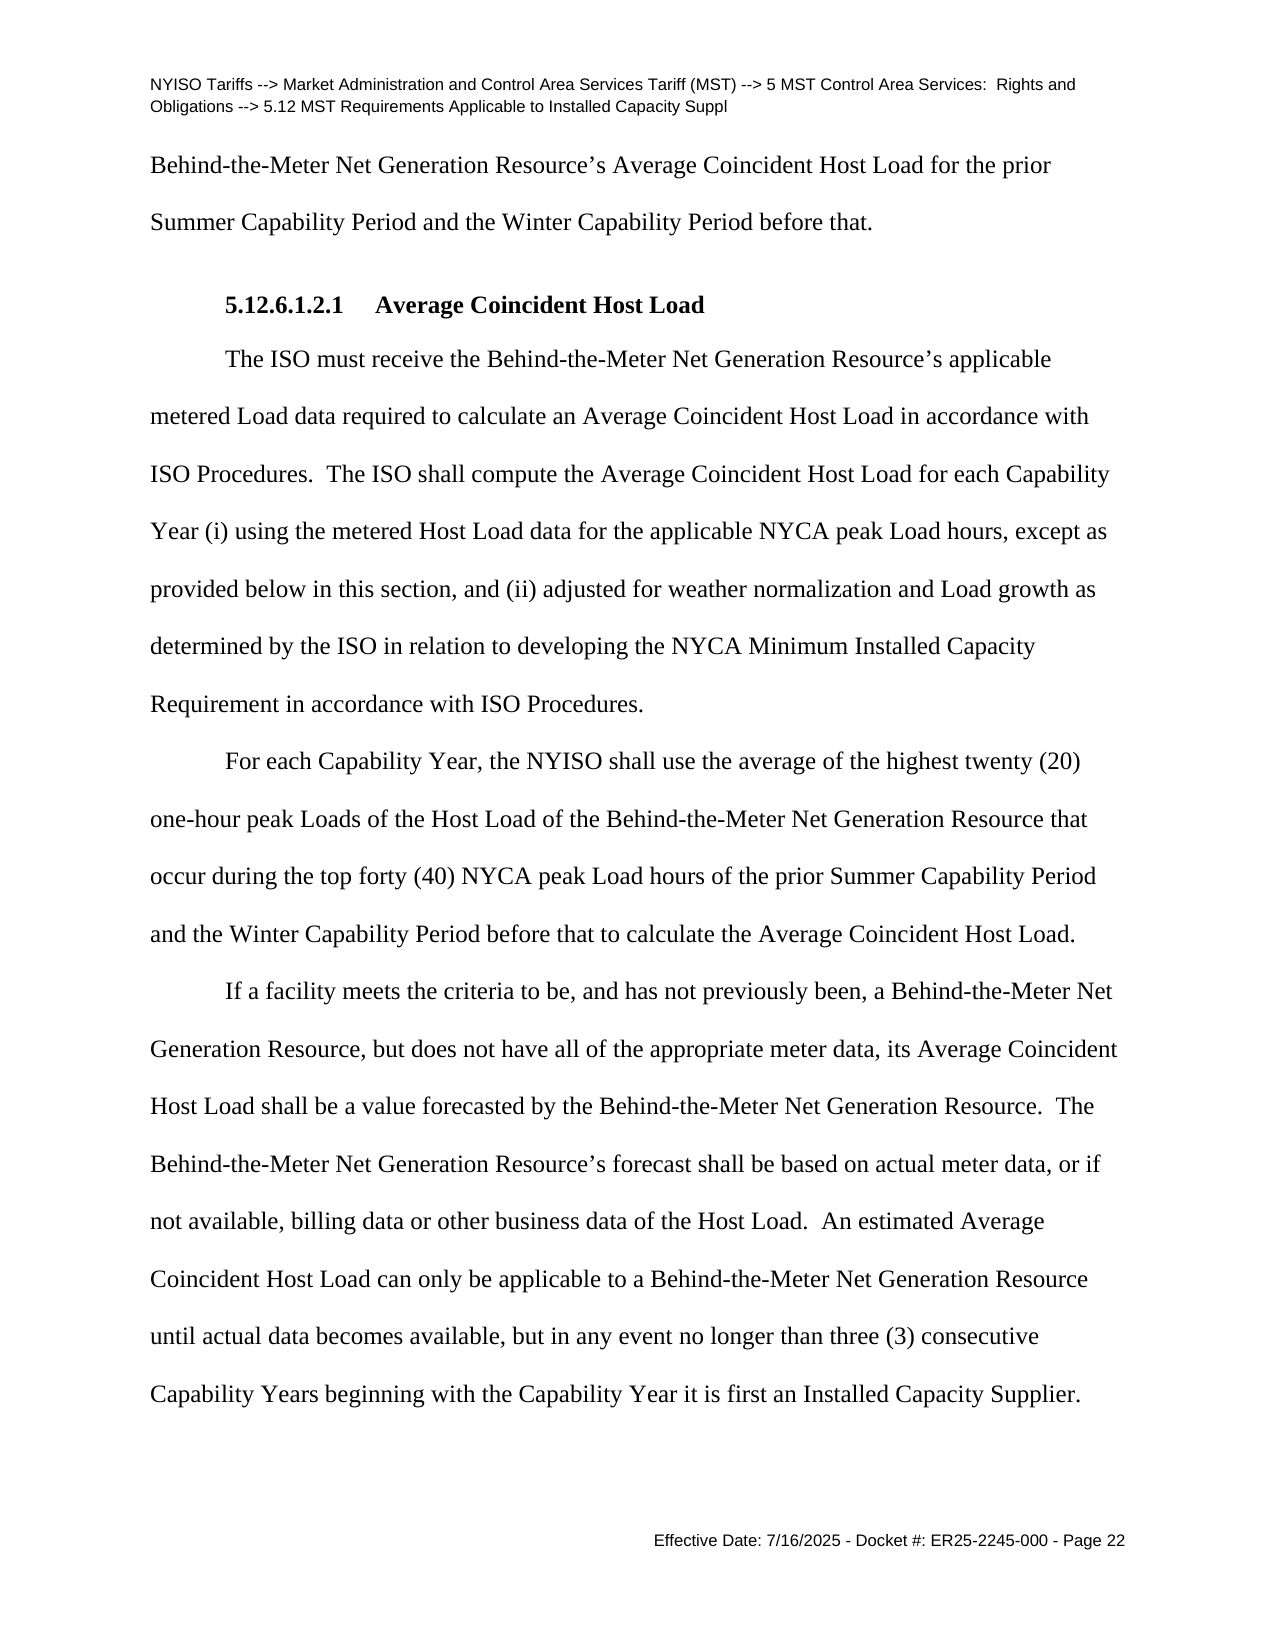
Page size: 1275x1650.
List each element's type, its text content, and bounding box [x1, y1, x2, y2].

text If a facility meets the criteria to be, and has not previously been, a Behind-the-Meter Net Generation Resource, but does not have all of the appropriate meter data, its Average Coincident Host Load shall be a value forecasted by the Behind-the-Meter Net Generation Resource. The Behind-the-Meter Net Generation Resource’s forecast shall be based on actual meter data, or if not available, billing data or other business data of the Host Load. An estimated Average Coincident Host Load can only be applicable to a Behind-the-Meter Net Generation Resource until actual data becomes available, but in any event no longer than three (3) consecutive Capability Years beginning with the Capability Year it is first an Installed Capacity Supplier. [150, 976, 1125, 1407]
text The ISO must receive the Behind-the-Meter Net Generation Resource’s applicable metered Load data required to calculate an Average Coincident Host Load in accordance with ISO Procedures. The ISO shall compute the Average Coincident Host Load for each Capability Year (i) using the metered Host Load data for the applicable NYCA peak Load hours, except as provided below in this section, and (ii) adjusted for weather normalization and Load growth as determined by the ISO in relation to developing the NYCA Minimum Installed Capacity Requirement in accordance with ISO Procedures. [150, 344, 1125, 717]
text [150, 150, 1125, 236]
text 5.12.6.1.2.1 Average Coincident Host Load [225, 290, 1125, 319]
text For each Capability Year, the NYISO shall use the average of the highest twenty (20) one-hour peak Loads of the Host Load of the Behind-the-Meter Net Generation Resource that occur during the top forty (40) NYCA peak Load hours of the prior Summer Capability Period and the Winter Capability Period before that to calculate the Average Coincident Host Load. [150, 746, 1125, 947]
